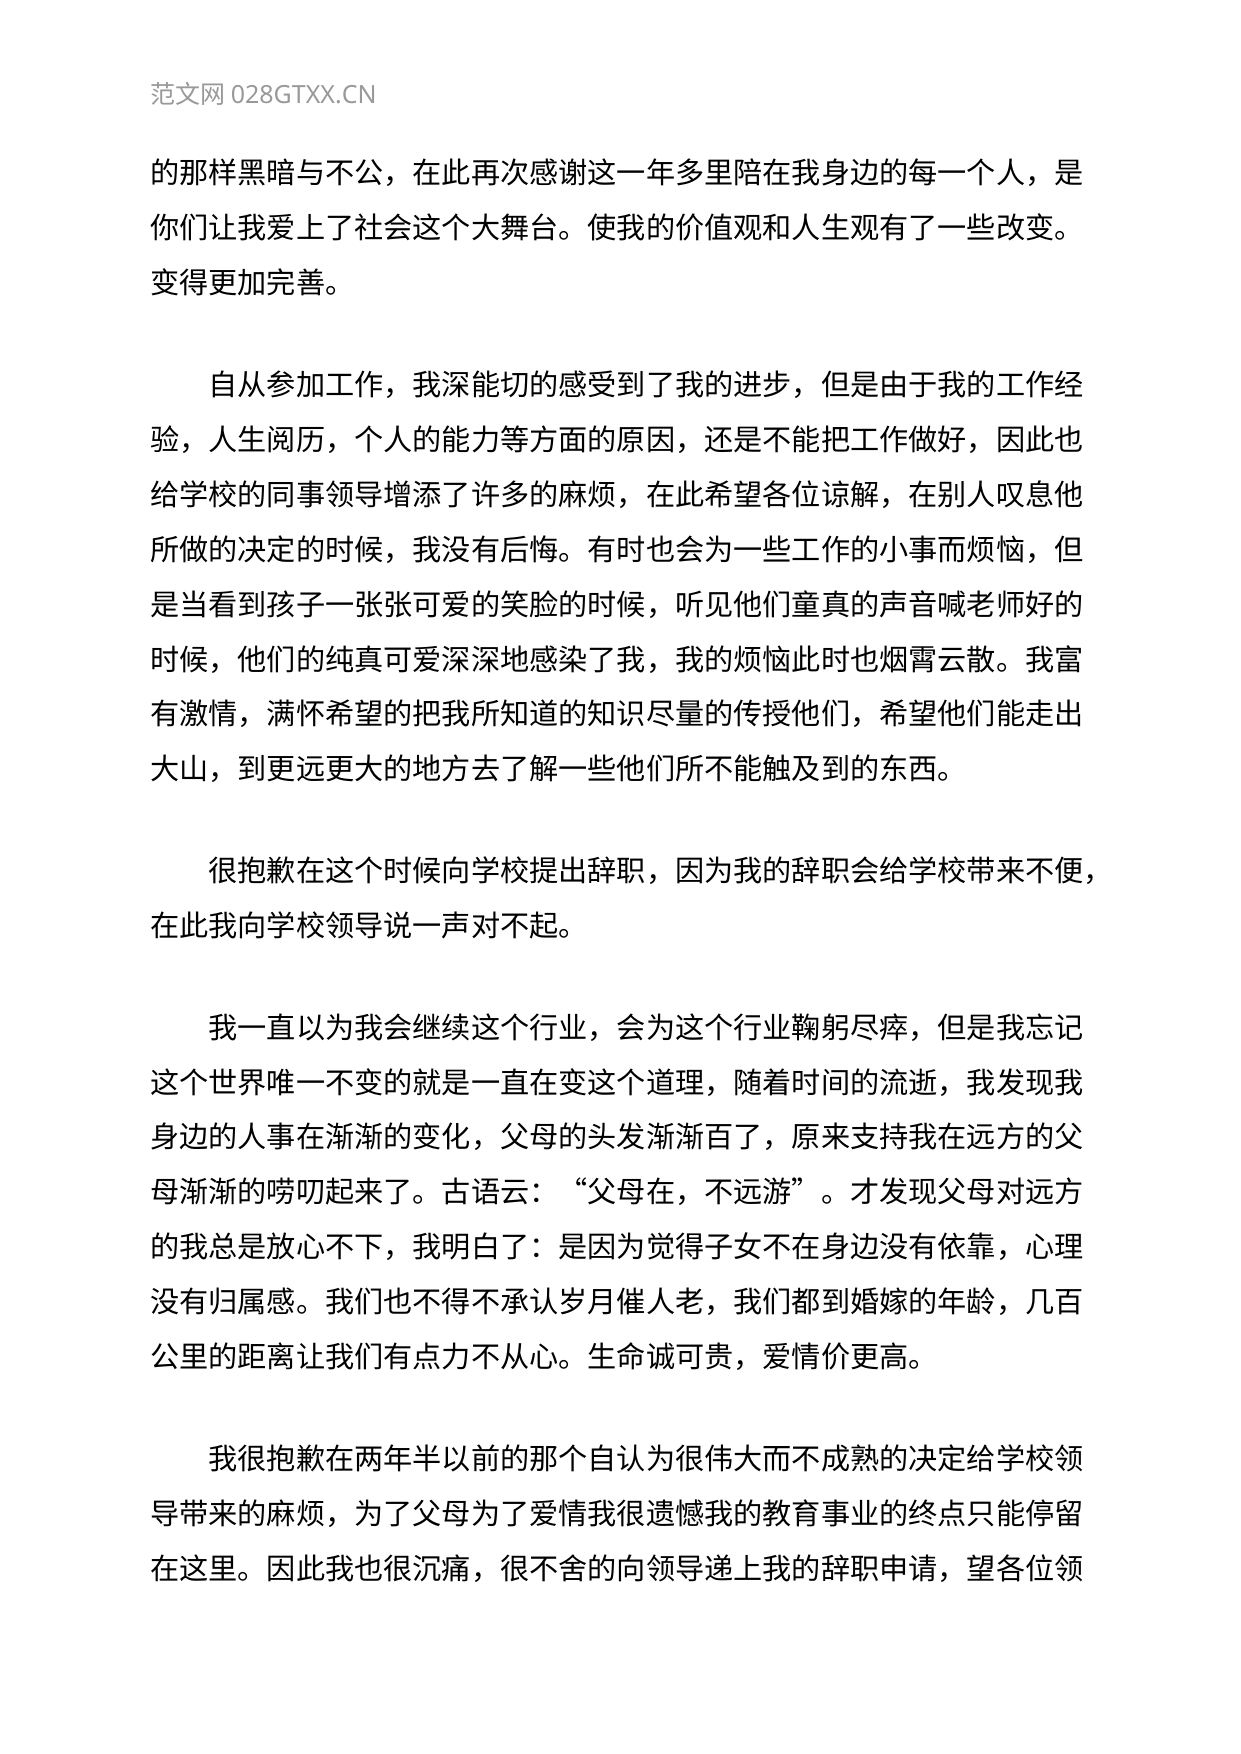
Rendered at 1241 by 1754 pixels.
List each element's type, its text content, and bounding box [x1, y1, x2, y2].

text 自从参加工作，我深能切的感受到了我的进步，但是由于我的工作经验，人生阅历，个人的能力等方面的原因，还是不能把工作做好，因此也给学校的同事领导增添了许多的麻烦，在此希望各位谅解，在别人叹息他所做的决定的时候，我没有后悔。有时也会为一些工作的小事而烦恼，但是当看到孩子一张张可爱的笑脸的时候，听见他们童真的声音喊老师好的时候，他们的纯真可爱深深地感染了我，我的烦恼此时也烟霄云散。我富有激情，满怀希望的把我所知道的知识尽量的传授他们，希望他们能走出大山，到更远更大的地方去了解一些他们所不能触及到的东西。 [150, 362, 1090, 788]
text 很抱歉在这个时候向学校提出辞职，因为我的辞职会给学校带来不便，在此我向学校领导说一声对不起。 [150, 848, 1090, 945]
text 我一直以为我会继续这个行业，会为这个行业鞠躬尽瘁，但是我忘记这个世界唯一不变的就是一直在变这个道理，随着时间的流逝，我发现我身边的人事在渐渐的变化，父母的头发渐渐百了，原来支持我在远方的父母渐渐的唠叨起来了。古语云：“父母在，不远游”。才发现父母对远方的我总是放心不下，我明白了：是因为觉得子女不在身边没有依靠，心理没有归属感。我们也不得不承认岁月催人老，我们都到婚嫁的年龄，几百公里的距离让我们有点力不从心。生命诚可贵，爱情价更高。 [150, 1004, 1090, 1376]
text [150, 150, 1090, 302]
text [150, 1435, 1090, 1587]
